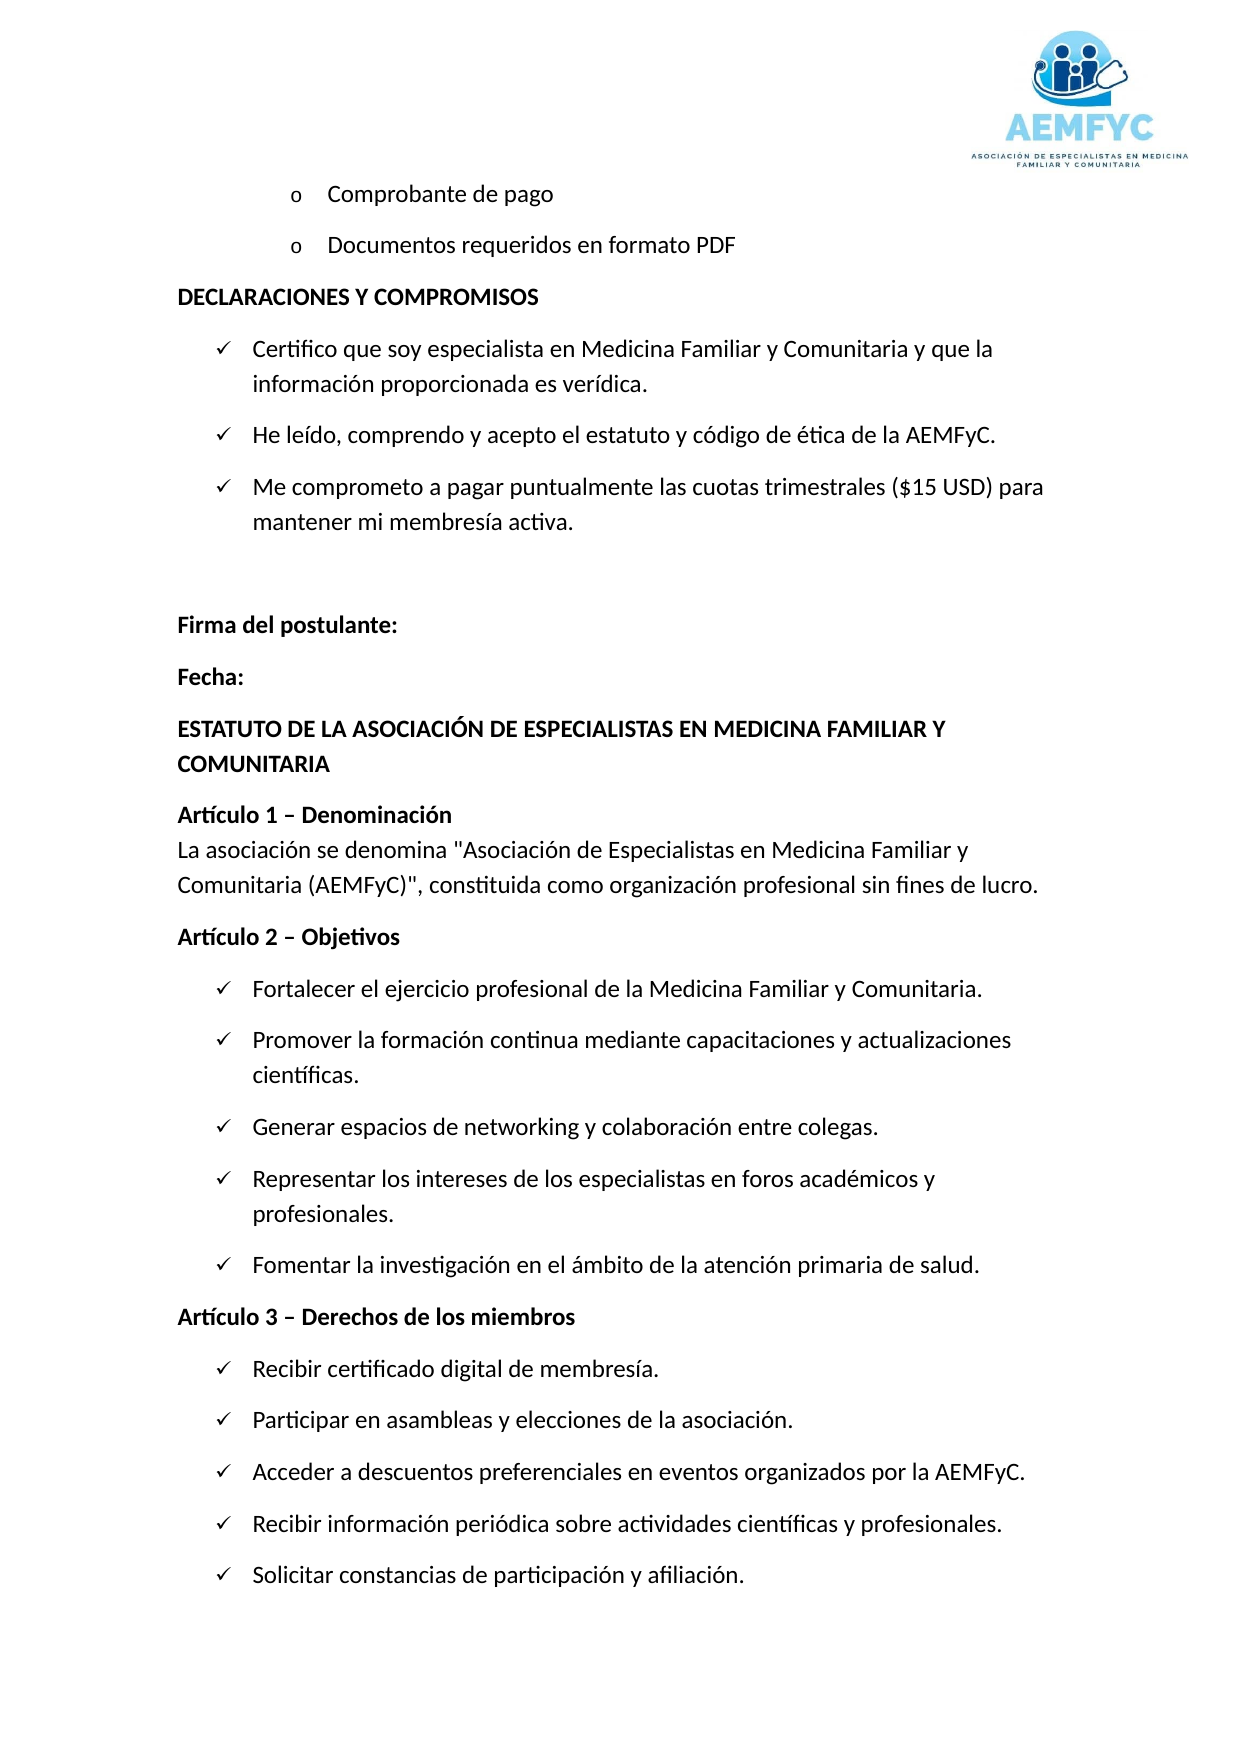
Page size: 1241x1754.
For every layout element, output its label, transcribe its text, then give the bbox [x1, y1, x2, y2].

list Promover la formación continua mediante capacitaciones y actualizaciones científicas. [215, 1025, 1063, 1090]
text Artículo 3 – Derechos de los miembros [177, 1301, 1063, 1332]
list Representar los intereses de los especialistas en foros académicos y profesionales. [215, 1163, 1063, 1228]
list Acceder a descuentos preferenciales en eventos organizados por la AEMFyC. [215, 1456, 1063, 1487]
list Recibir certificado digital de membresía. [215, 1353, 1063, 1383]
text Artículo 1 – Denominación La asociación se denomina "Asociación de Especialistas en Medicina Familiar y Comunitaria (AEMFyC)", constituida como organización profesional sin fines de lucro. [177, 800, 1063, 900]
list Me comprometo a pagar puntualmente las cuotas trimestrales ($15 USD) para mantener mi membresía activa. [215, 471, 1063, 537]
text Firma del postulante: [177, 610, 1063, 640]
text ESTATUTO DE LA ASOCIACIÓN DE ESPECIALISTAS EN MEDICINA FAMILIAR Y COMUNITARIA [177, 713, 1063, 778]
list Participar en asambleas y elecciones de la asociación. [215, 1405, 1063, 1435]
picture [967, 30, 1189, 174]
list Recibir información periódica sobre actividades científicas y profesionales. [215, 1508, 1063, 1538]
list Documentos requeridos en formato PDF [290, 230, 1063, 260]
list Certifico que soy especialista en Medicina Familiar y Comunitaria y que la información proporcionada es verídica. [215, 333, 1063, 398]
text Artículo 2 – Objetivos [177, 921, 1063, 952]
list Generar espacios de networking y colaboración entre colegas. [215, 1111, 1063, 1142]
list Solicitar constancias de participación y afiliación. [215, 1560, 1063, 1590]
text Fecha: [177, 661, 1063, 692]
list Fomentar la investigación en el ámbito de la atención primaria de salud. [215, 1250, 1063, 1280]
list Fortalecer el ejercicio profesional de la Medicina Familiar y Comunitaria. [215, 973, 1063, 1003]
list Comprobante de pago [290, 148, 1063, 208]
list He leído, comprendo y acepto el estatuto y código de ética de la AEMFyC. [215, 420, 1063, 450]
text DECLARACIONES Y COMPROMISOS [177, 281, 1063, 312]
